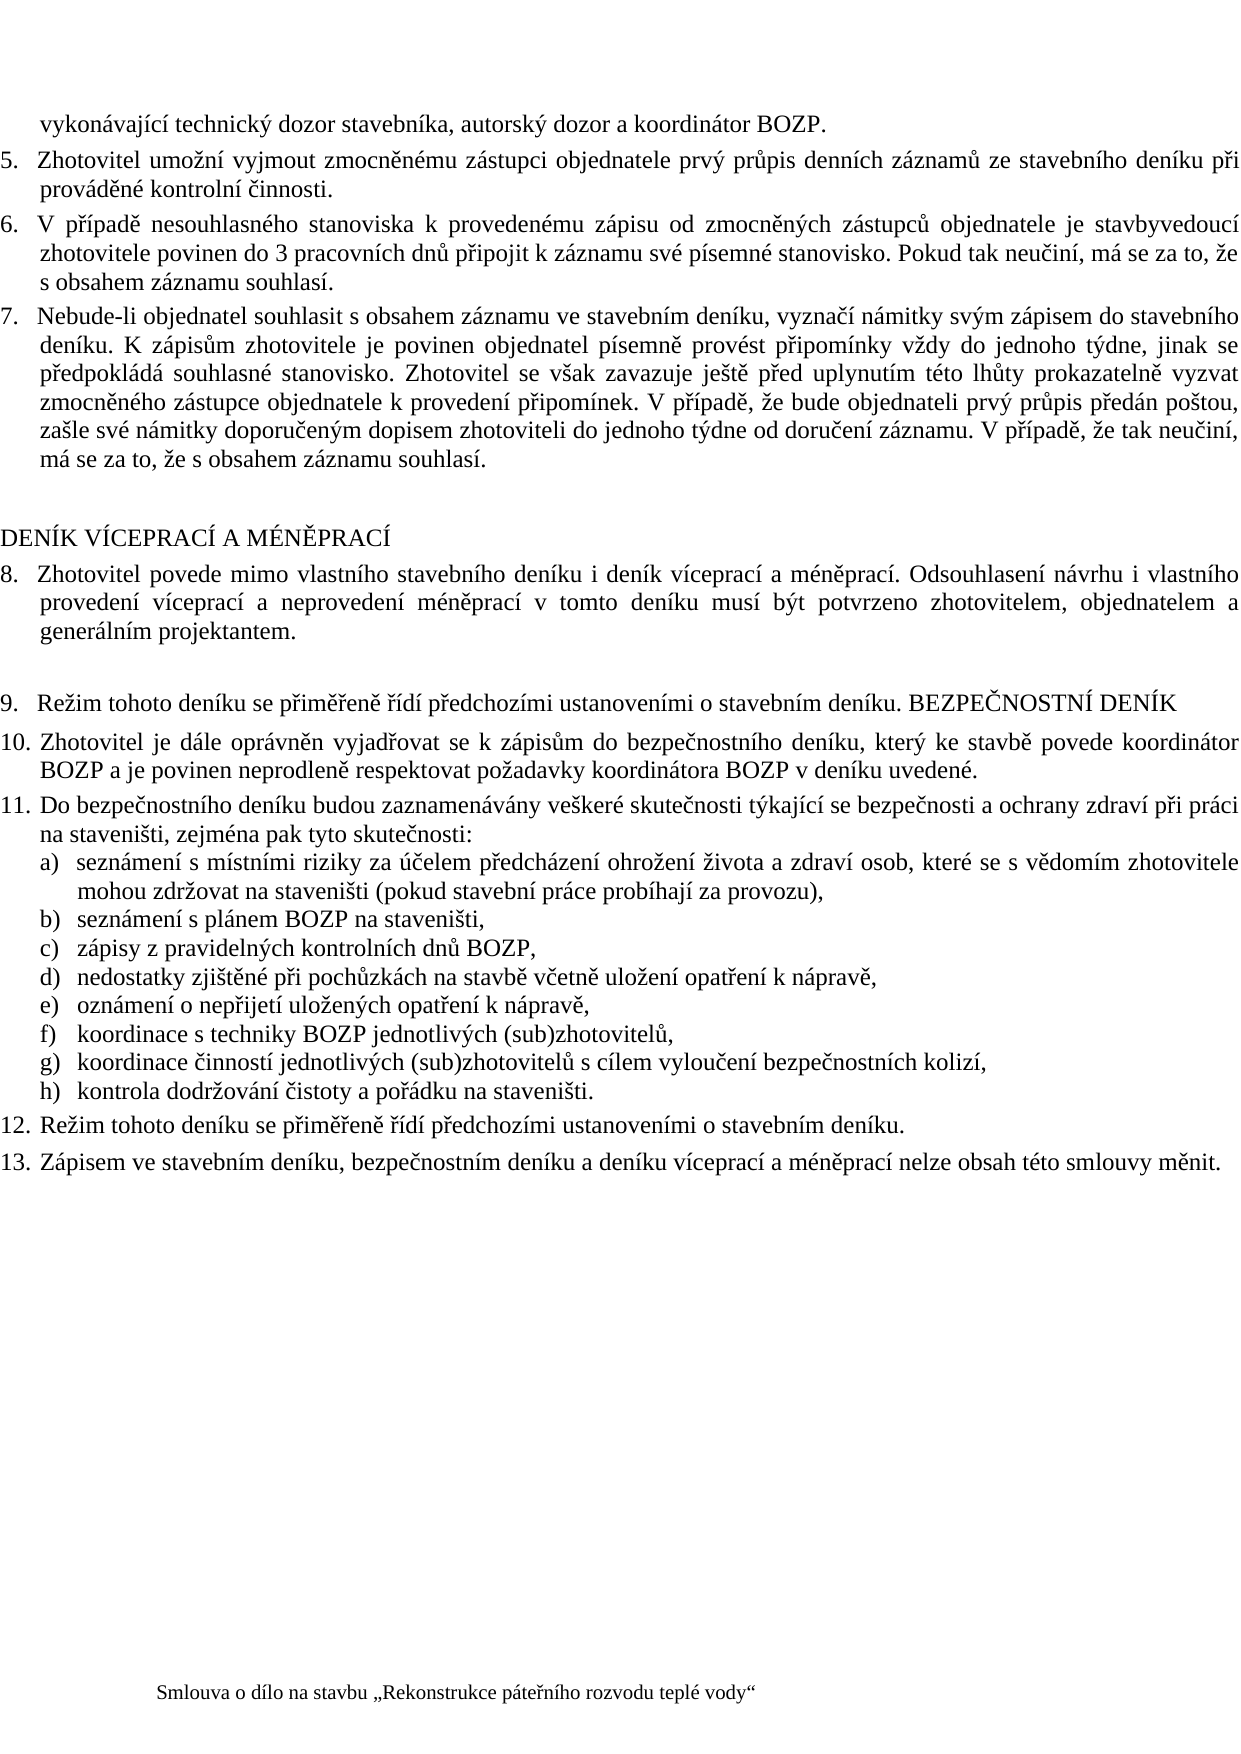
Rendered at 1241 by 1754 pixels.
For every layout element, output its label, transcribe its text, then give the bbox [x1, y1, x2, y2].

list Zápisem ve stavebním deníku, bezpečnostním deníku a deníku víceprací a méněprací nelze obsah této smlouvy měnit. [0, 1147, 1240, 1176]
list Do bezpečnostního deníku budou zaznamenávány veškeré skutečnosti týkající se bezpečnosti a ochrany zdraví při práci na staveništi, zejména pak tyto skutečnosti: [0, 791, 1240, 848]
list Režim tohoto deníku se přiměřeně řídí předchozími ustanoveními o stavebním deníku. BEZPEČNOSTNÍ DENÍK [0, 645, 1240, 728]
list seznámení s plánem BOZP na staveništi, [39, 905, 1240, 934]
list Zhotovitel umožní vyjmout zmocněnému zástupci objednatele prvý průpis denních záznamů ze stavebního deníku při prováděné kontrolní činnosti. [0, 146, 1240, 203]
list zápisy z pravidelných kontrolních dnů BOZP, [39, 934, 1240, 962]
list nedostatky zjištěné při pochůzkách na stavbě včetně uložení opatření k nápravě, [39, 962, 1240, 991]
list seznámení s místními riziky za účelem předcházení ohrožení života a zdraví osob, které se s vědomím zhotovitele mohou zdržovat na staveništi (pokud stavební práce probíhají za provozu), [39, 848, 1240, 905]
list Zhotovitel povede mimo vlastního stavebního deníku i deník víceprací a méněprací. Odsouhlasení návrhu i vlastního provedení víceprací a neprovedení méněprací v tomto deníku musí být potvrzeno zhotovitelem, objednatelem a generálním projektantem. [0, 559, 1240, 645]
list Zhotovitel je dále oprávněn vyjadřovat se k zápisům do bezpečnostního deníku, který ke stavbě povede koordinátor BOZP a je povinen neprodleně respektovat požadavky koordinátora BOZP v deníku uvedené. [0, 728, 1240, 785]
text vykonávající technický dozor stavebníka, autorský dozor a koordinátor BOZP. [39, 112, 1240, 137]
list koordinace činností jednotlivých (sub)zhotovitelů s cílem vyloučení bezpečnostních kolizí, [39, 1048, 1240, 1076]
list kontrola dodržování čistoty a pořádku na staveništi. [39, 1076, 1240, 1105]
list oznámení o nepřijetí uložených opatření k nápravě, [39, 991, 1240, 1019]
list V případě nesouhlasného stanoviska k provedenému zápisu od zmocněných zástupců objednatele je stavbyvedoucí zhotovitele povinen do 3 pracovních dnů připojit k záznamu své písemné stanovisko. Pokud tak neučiní, má se za to, že s obsahem záznamu souhlasí. [0, 210, 1240, 296]
text DENÍK VÍCEPRACÍ A MÉNĚPRACÍ [0, 526, 1240, 551]
list Režim tohoto deníku se přiměřeně řídí předchozími ustanoveními o stavebním deníku. [0, 1114, 1240, 1139]
list koordinace s techniky BOZP jednotlivých (sub)zhotovitelů, [39, 1019, 1240, 1048]
list Nebude-li objednatel souhlasit s obsahem záznamu ve stavebním deníku, vyznačí námitky svým zápisem do stavebního deníku. K zápisům zhotovitele je povinen objednatel písemně provést připomínky vždy do jednoho týdne, jinak se předpokládá souhlasné stanovisko. Zhotovitel se však zavazuje ještě před uplynutím této lhůty prokazatelně vyzvat zmocněného zástupce objednatele k provedení připomínek. V případě, že bude objednateli prvý průpis předán poštou, zašle své námitky doporučeným dopisem zhotoviteli do jednoho týdne od doručení záznamu. V případě, že tak neučiní, má se za to, že s obsahem záznamu souhlasí. [0, 302, 1240, 473]
